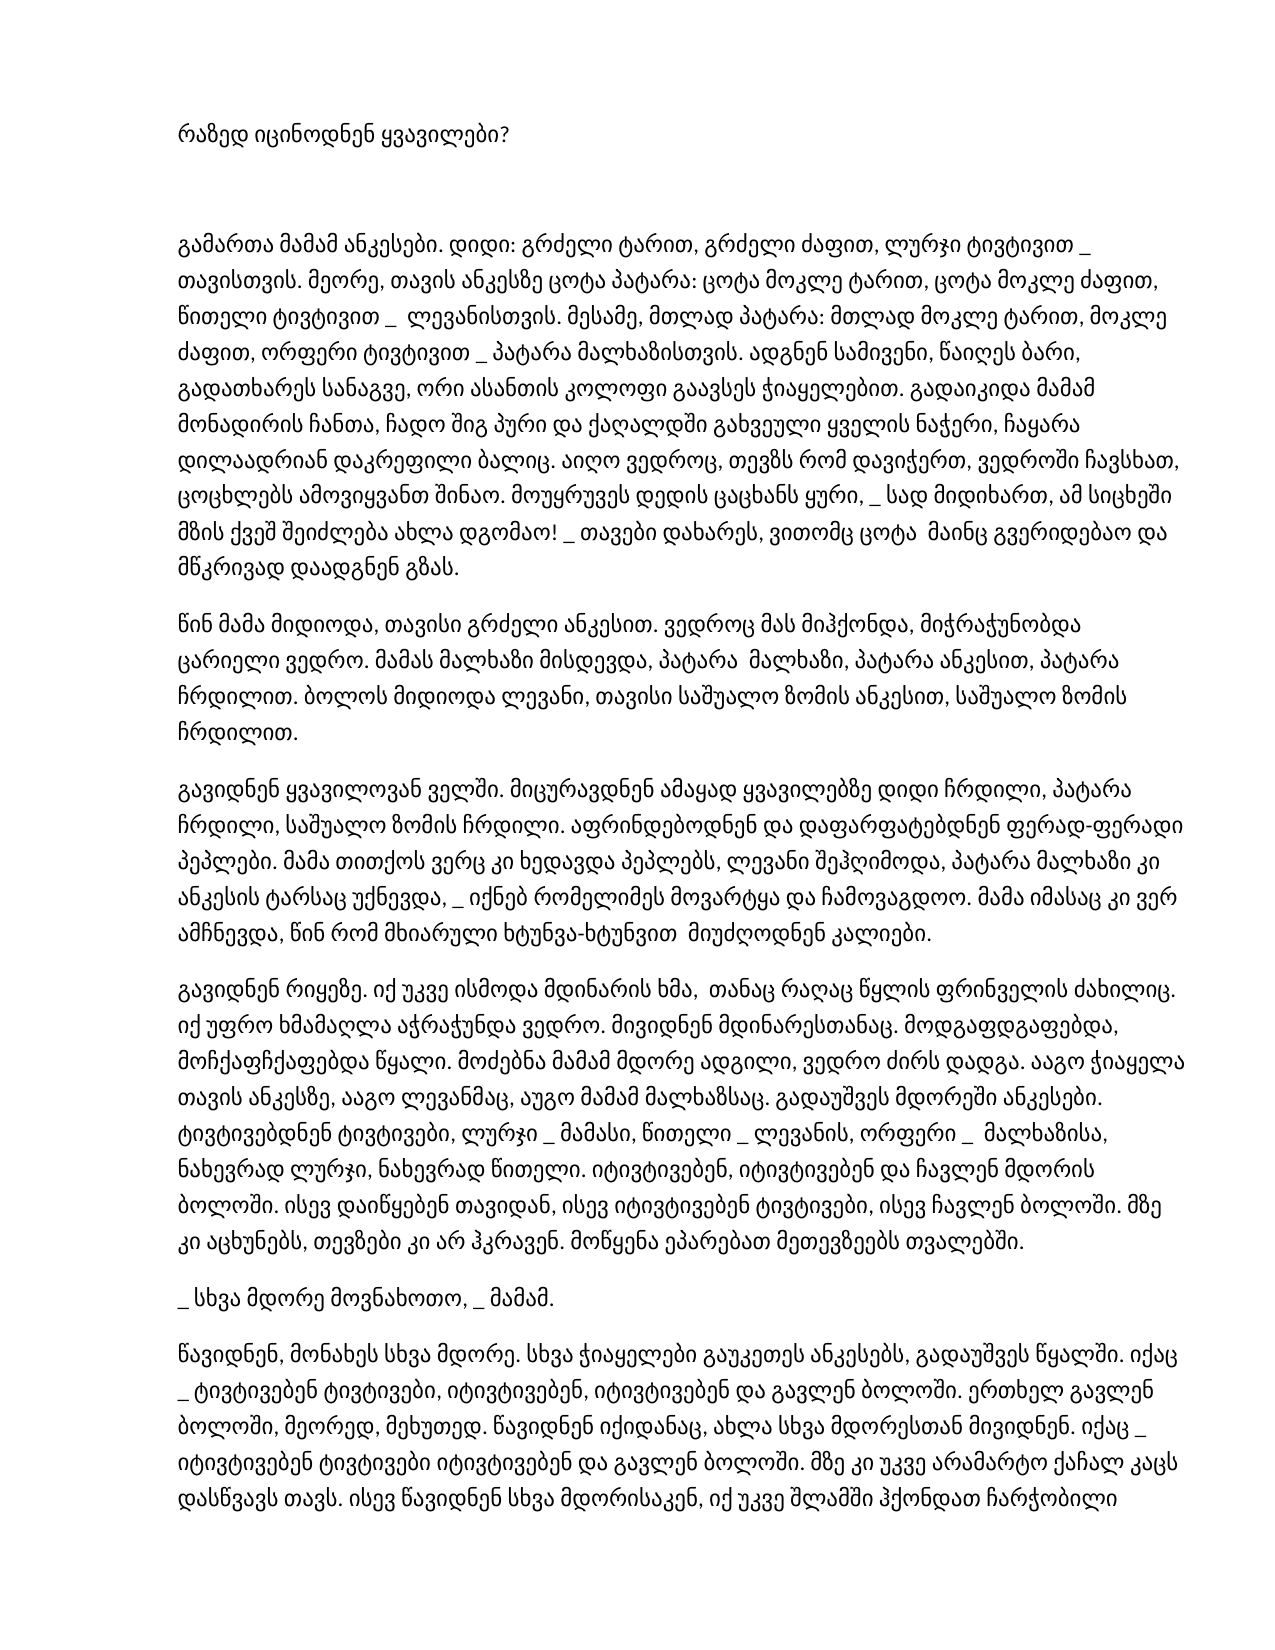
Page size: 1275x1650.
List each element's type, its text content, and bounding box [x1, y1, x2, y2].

text გავიდნენ რიყეზე. იქ უკვე ისმოდა მდინარის ხმა, თანაც რაღაც წყლის ფრინველის ძახილიც. იქ უფრო ხმამაღლა აჭრაჭუნდა ვედრო. მივიდნენ მდინარესთანაც. მოდგაფდგაფებდა, მოჩქაფჩქაფებდა წყალი. მოძებნა მამამ მდორე ადგილი, ვედრო ძირს დადგა. ააგო ჭიაყელა თავის ანკესზე, ააგო ლევანმაც, აუგო მამამ მალხაზსაც. გადაუშვეს მდორეში ანკესები. ტივტივებდნენ ტივტივები, ლურჯი _ მამასი, წითელი _ ლევანის, ორფერი _ მალხაზისა, ნახევრად ლურჯი, ნახევრად წითელი. იტივტივებენ, იტივტივებენ და ჩავლენ მდორის ბოლოში. ისევ დაიწყებენ თავიდან, ისევ იტივტივებენ ტივტივები, ისევ ჩავლენ ბოლოში. მზე კი აცხუნებს, თევზები კი არ ჰკრავენ. მოწყენა ეპარებათ მეთევზეებს თვალებში. [177, 973, 1186, 1256]
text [177, 1338, 1186, 1513]
text რაზედ იცინოდნენ ყვავილები? [177, 118, 1186, 149]
text _ სხვა მდორე მოვნახოთო, _ მამამ. [177, 1282, 1186, 1313]
text გამართა მამამ ანკესები. დიდი: გრძელი ტარით, გრძელი ძაფით, ლურჯი ტივტივით _ თავისთვის. მეორე, თავის ანკესზე ცოტა პატარა: ცოტა მოკლე ტარით, ცოტა მოკლე ძაფით, წითელი ტივტივით _ ლევანისთვის. მესამე, მთლად პატარა: მთლად მოკლე ტარით, მოკლე ძაფით, ორფერი ტივტივით _ პატარა მალხაზისთვის. ადგნენ სამივენი, წაიღეს ბარი, გადათხარეს სანაგვე, ორი ასანთის კოლოფი გაავსეს ჭიაყელებით. გადაიკიდა მამამ მონადირის ჩანთა, ჩადო შიგ პური და ქაღალდში გახვეული ყველის ნაჭერი, ჩაყარა დილაადრიან დაკრეფილი ბალიც. აიღო ვედროც, თევზს რომ დავიჭერთ, ვედროში ჩავსხათ, ცოცხლებს ამოვიყვანთ შინაო. მოუყრუვეს დედის ცაცხანს ყური, _ სად მიდიხართ, ამ სიცხეში მზის ქვეშ შეიძლება ახლა დგომაო! _ თავები დახარეს, ვითომც ცოტა მაინც გვერიდებაო და მწკრივად დაადგნენ გზას. [177, 228, 1186, 583]
text წინ მამა მიდიოდა, თავისი გრძელი ანკესით. ვედროც მას მიჰქონდა, მიჭრაჭუნობდა ცარიელი ვედრო. მამას მალხაზი მისდევდა, პატარა მალხაზი, პატარა ანკესით, პატარა ჩრდილით. ბოლოს მიდიოდა ლევანი, თავისი საშუალო ზომის ანკესით, საშუალო ზომის ჩრდილით. [177, 608, 1186, 747]
text გავიდნენ ყვავილოვან ველში. მიცურავდნენ ამაყად ყვავილებზე დიდი ჩრდილი, პატარა ჩრდილი, საშუალო ზომის ჩრდილი. აფრინდებოდნენ და დაფარფატებდნენ ფერად-ფერადი პეპლები. მამა თითქოს ვერც კი ხედავდა პეპლებს, ლევანი შეჰღიმოდა, პატარა მალხაზი კი ანკესის ტარსაც უქნევდა, _ იქნებ რომელიმეს მოვარტყა და ჩამოვაგდოო. მამა იმასაც კი ვერ ამჩნევდა, წინ რომ მხიარული ხტუნვა-ხტუნვით მიუძღოდნენ კალიები. [177, 773, 1186, 948]
